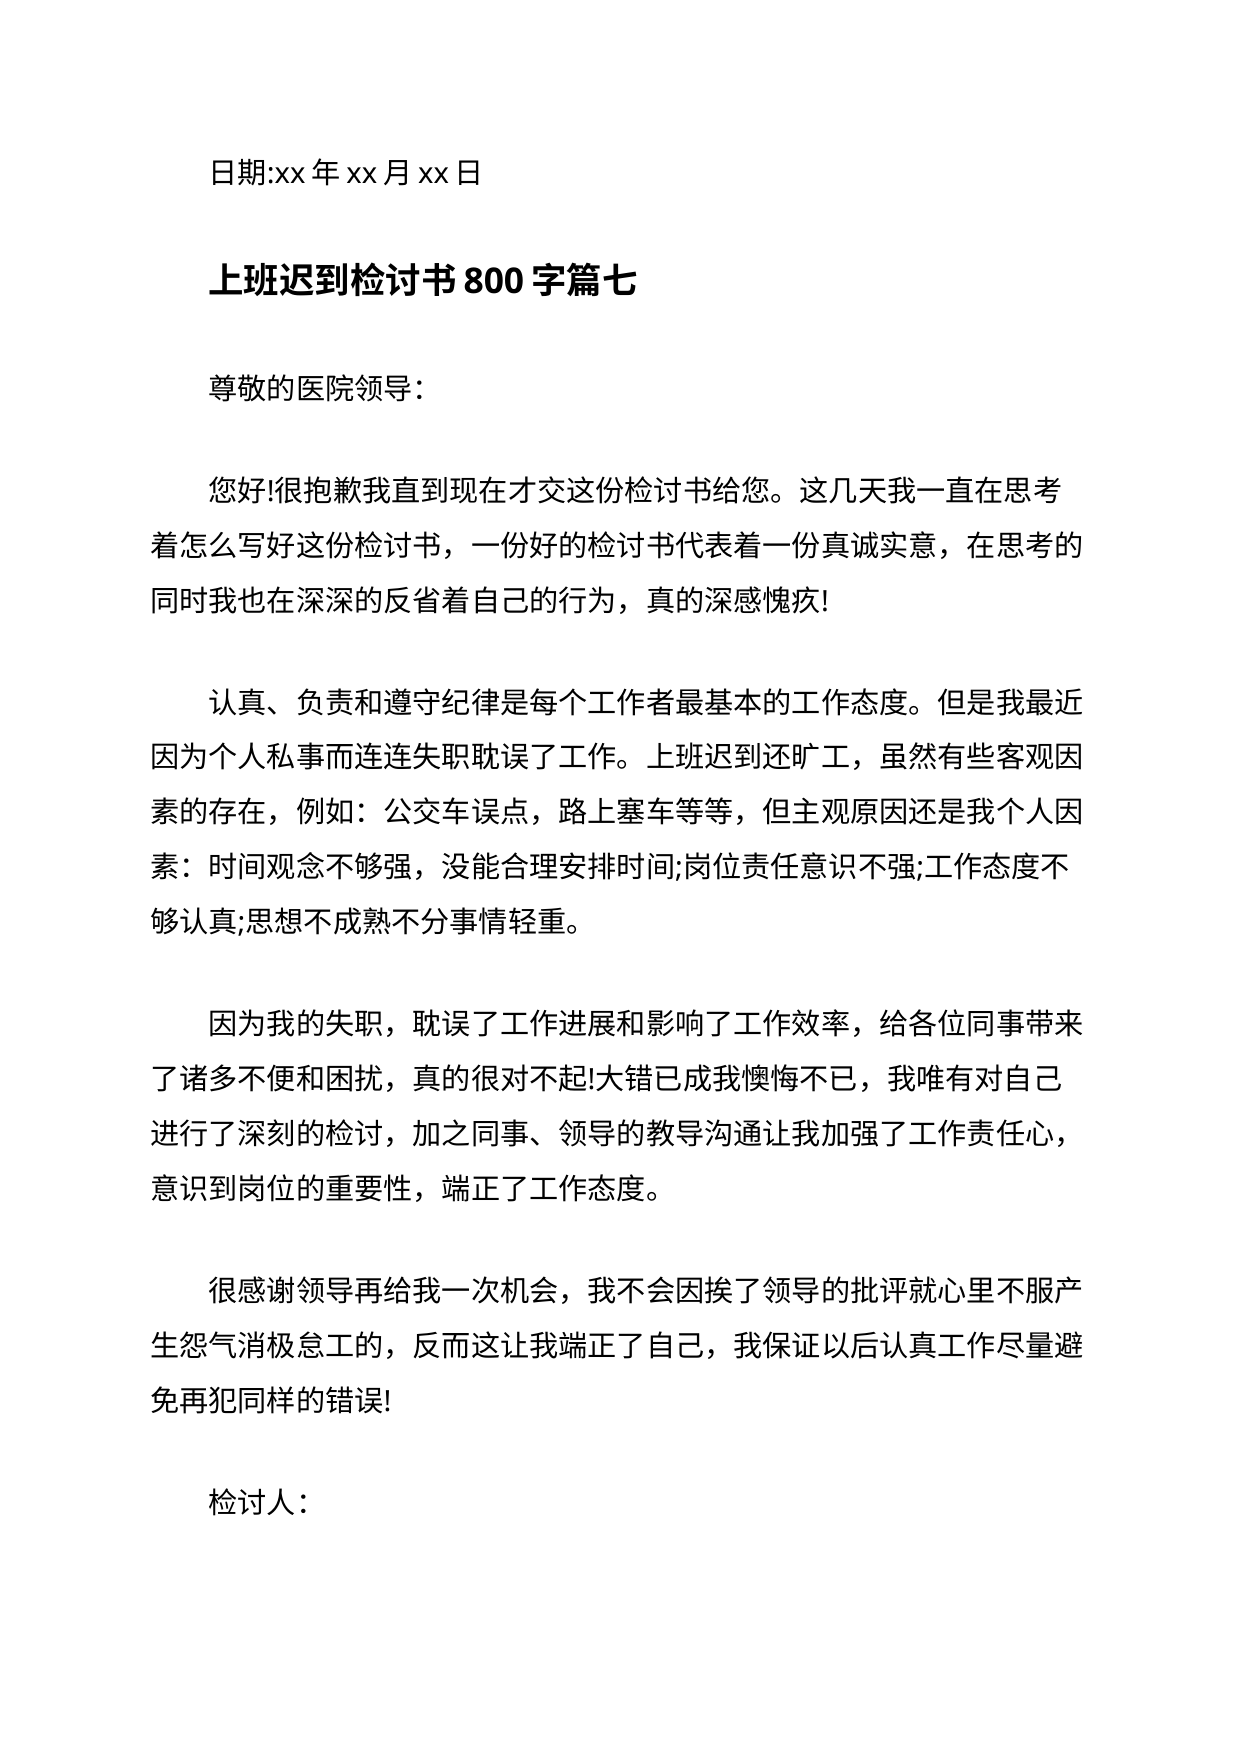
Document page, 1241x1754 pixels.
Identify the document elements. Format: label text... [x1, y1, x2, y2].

text 因为我的失职，耽误了工作进展和影响了工作效率，给各位同事带来了诸多不便和困扰，真的很对不起!大错已成我懊悔不已，我唯有对自己进行了深刻的检讨，加之同事、领导的教导沟通让我加强了工作责任心，意识到岗位的重要性，端正了工作态度。 [150, 1001, 1090, 1208]
text 检讨人： [150, 1479, 1090, 1521]
text 上班迟到检讨书800字篇七 [150, 252, 1090, 303]
text 尊敬的医院领导： [150, 366, 1090, 408]
text 您好!很抱歉我直到现在才交这份检讨书给您。这几天我一直在思考着怎么写好这份检讨书，一份好的检讨书代表着一份真诚实意，在思考的同时我也在深深的反省着自己的行为，真的深感愧疚! [150, 467, 1090, 619]
text 很感谢领导再给我一次机会，我不会因挨了领导的批评就心里不服产生怨气消极怠工的，反而这让我端正了自己，我保证以后认真工作尽量避免再犯同样的错误! [150, 1267, 1090, 1419]
text 日期:xx年xx月xx日 [150, 150, 1090, 192]
text 认真、负责和遵守纪律是每个工作者最基本的工作态度。但是我最近因为个人私事而连连失职耽误了工作。上班迟到还旷工，虽然有些客观因素的存在，例如：公交车误点，路上塞车等等，但主观原因还是我个人因素：时间观念不够强，没能合理安排时间;岗位责任意识不强;工作态度不够认真;思想不成熟不分事情轻重。 [150, 679, 1090, 941]
